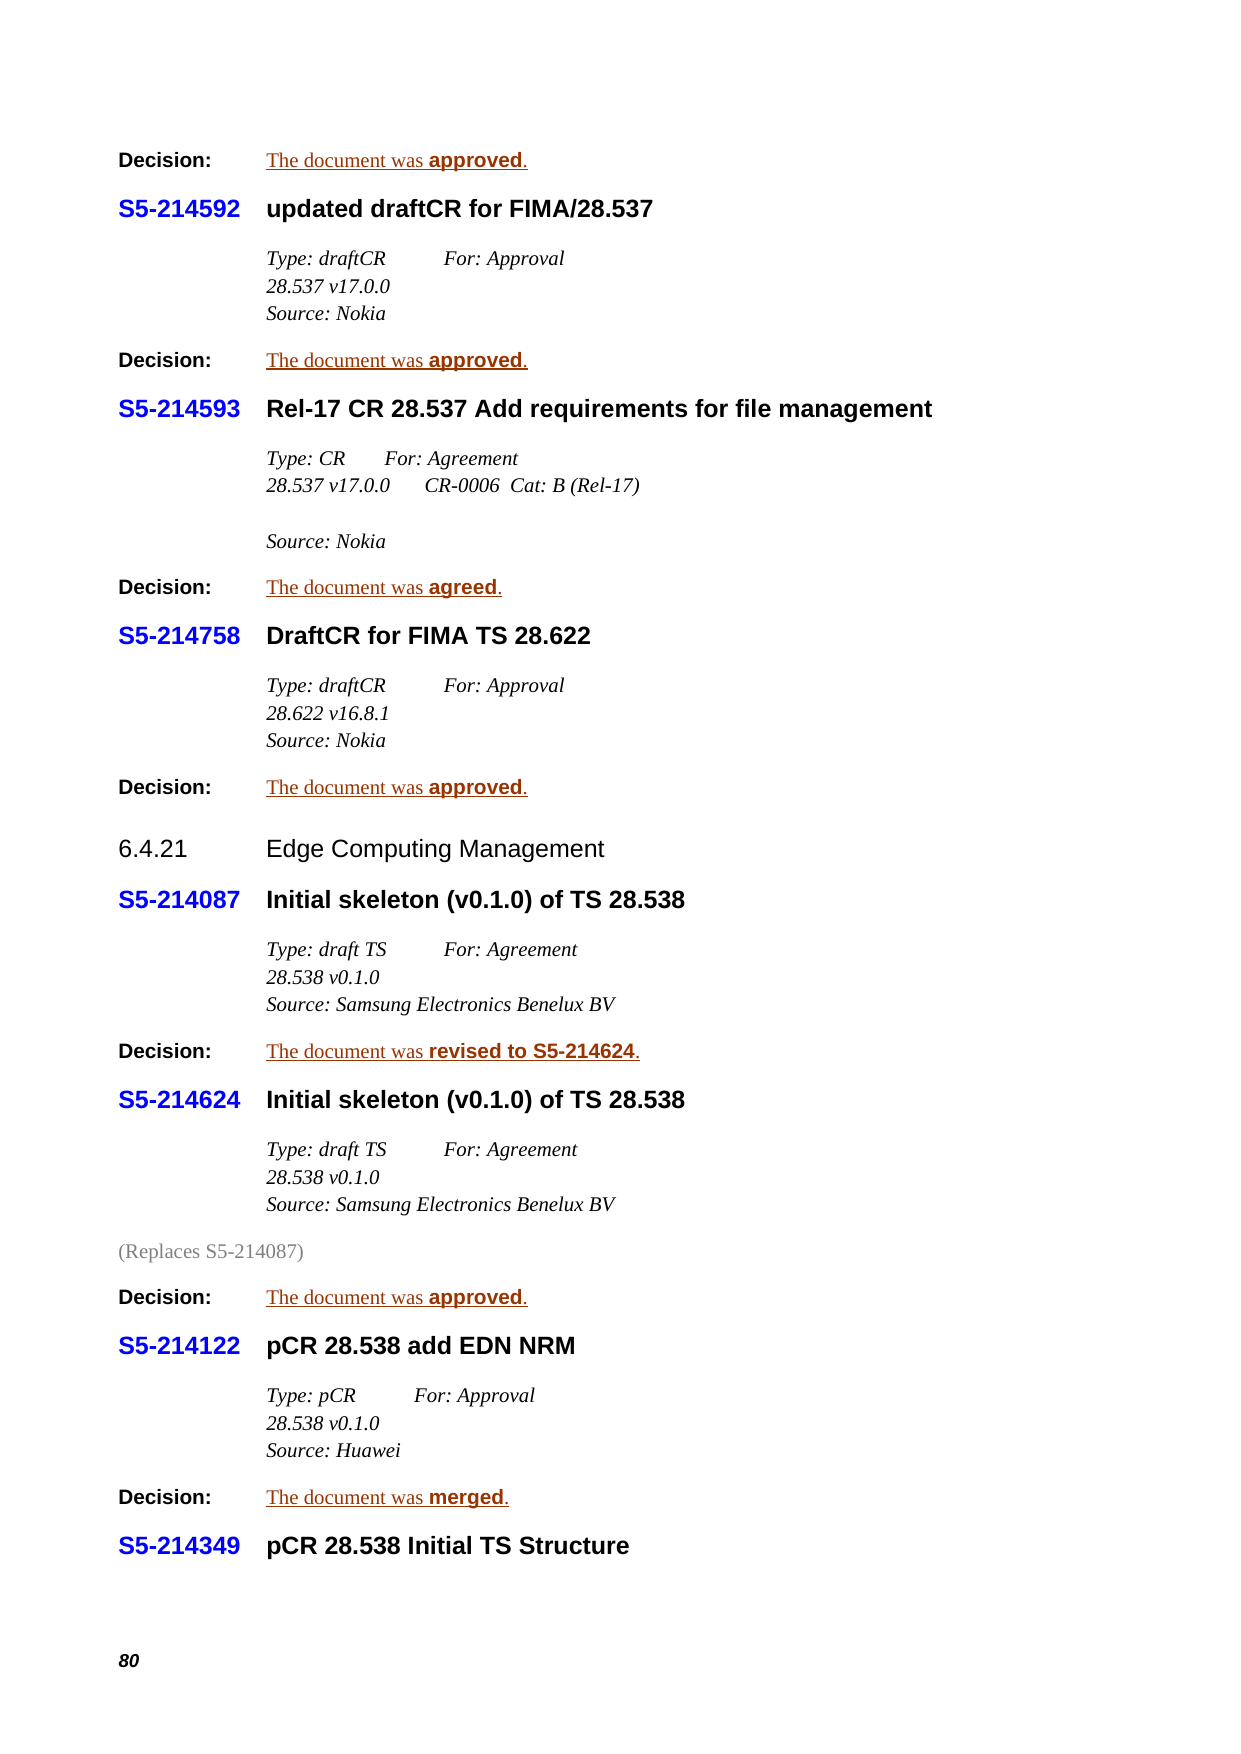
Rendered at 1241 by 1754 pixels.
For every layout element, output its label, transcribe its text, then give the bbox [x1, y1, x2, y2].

text Type: draftCR For: Approval 28.537 v17.0.0 Source: Nokia [118, 246, 1122, 325]
text Decision: The document was revised to S5-214624. [118, 1039, 1122, 1063]
text S5-214758 DraftCR for FIMA TS 28.622 [118, 621, 1122, 650]
text Type: draft TS For: Agreement 28.538 v0.1.0 Source: Samsung Electronics Benelux BV [118, 1137, 1122, 1216]
subtitle 6.4.21 Edge Computing Management [118, 834, 1122, 862]
text S5-214624 Initial skeleton (v0.1.0) of TS 28.538 [118, 1085, 1122, 1114]
text Type: pCR For: Approval 28.538 v0.1.0 Source: Huawei [118, 1383, 1122, 1462]
text Type: draftCR For: Approval 28.622 v16.8.1 Source: Nokia [118, 673, 1122, 752]
text S5-214087 Initial skeleton (v0.1.0) of TS 28.538 [118, 885, 1122, 914]
text (Replaces S5-214087) [118, 1238, 1122, 1263]
text Decision: The document was approved. [118, 347, 1122, 372]
text Decision: The document was approved. [118, 775, 1122, 799]
text Decision: The document was approved. [118, 148, 1122, 172]
text Decision: The document was merged. [118, 1485, 1122, 1509]
text S5-214593 Rel-17 CR 28.537 Add requirements for file management [118, 394, 1122, 423]
text Decision: The document was approved. [118, 1285, 1122, 1309]
text S5-214592 updated draftCR for FIMA/28.537 [118, 194, 1122, 223]
text Decision: The document was agreed. [118, 575, 1122, 599]
text S5-214349 pCR 28.538 Initial TS Structure [118, 1531, 1122, 1560]
text Type: CR For: Agreement 28.537 v17.0.0 CR-0006 Cat: B (Rel-17) Source: Nokia [118, 446, 1122, 553]
text Type: draft TS For: Agreement 28.538 v0.1.0 Source: Samsung Electronics Benelux BV [118, 937, 1122, 1016]
text S5-214122 pCR 28.538 add EDN NRM [118, 1331, 1122, 1360]
